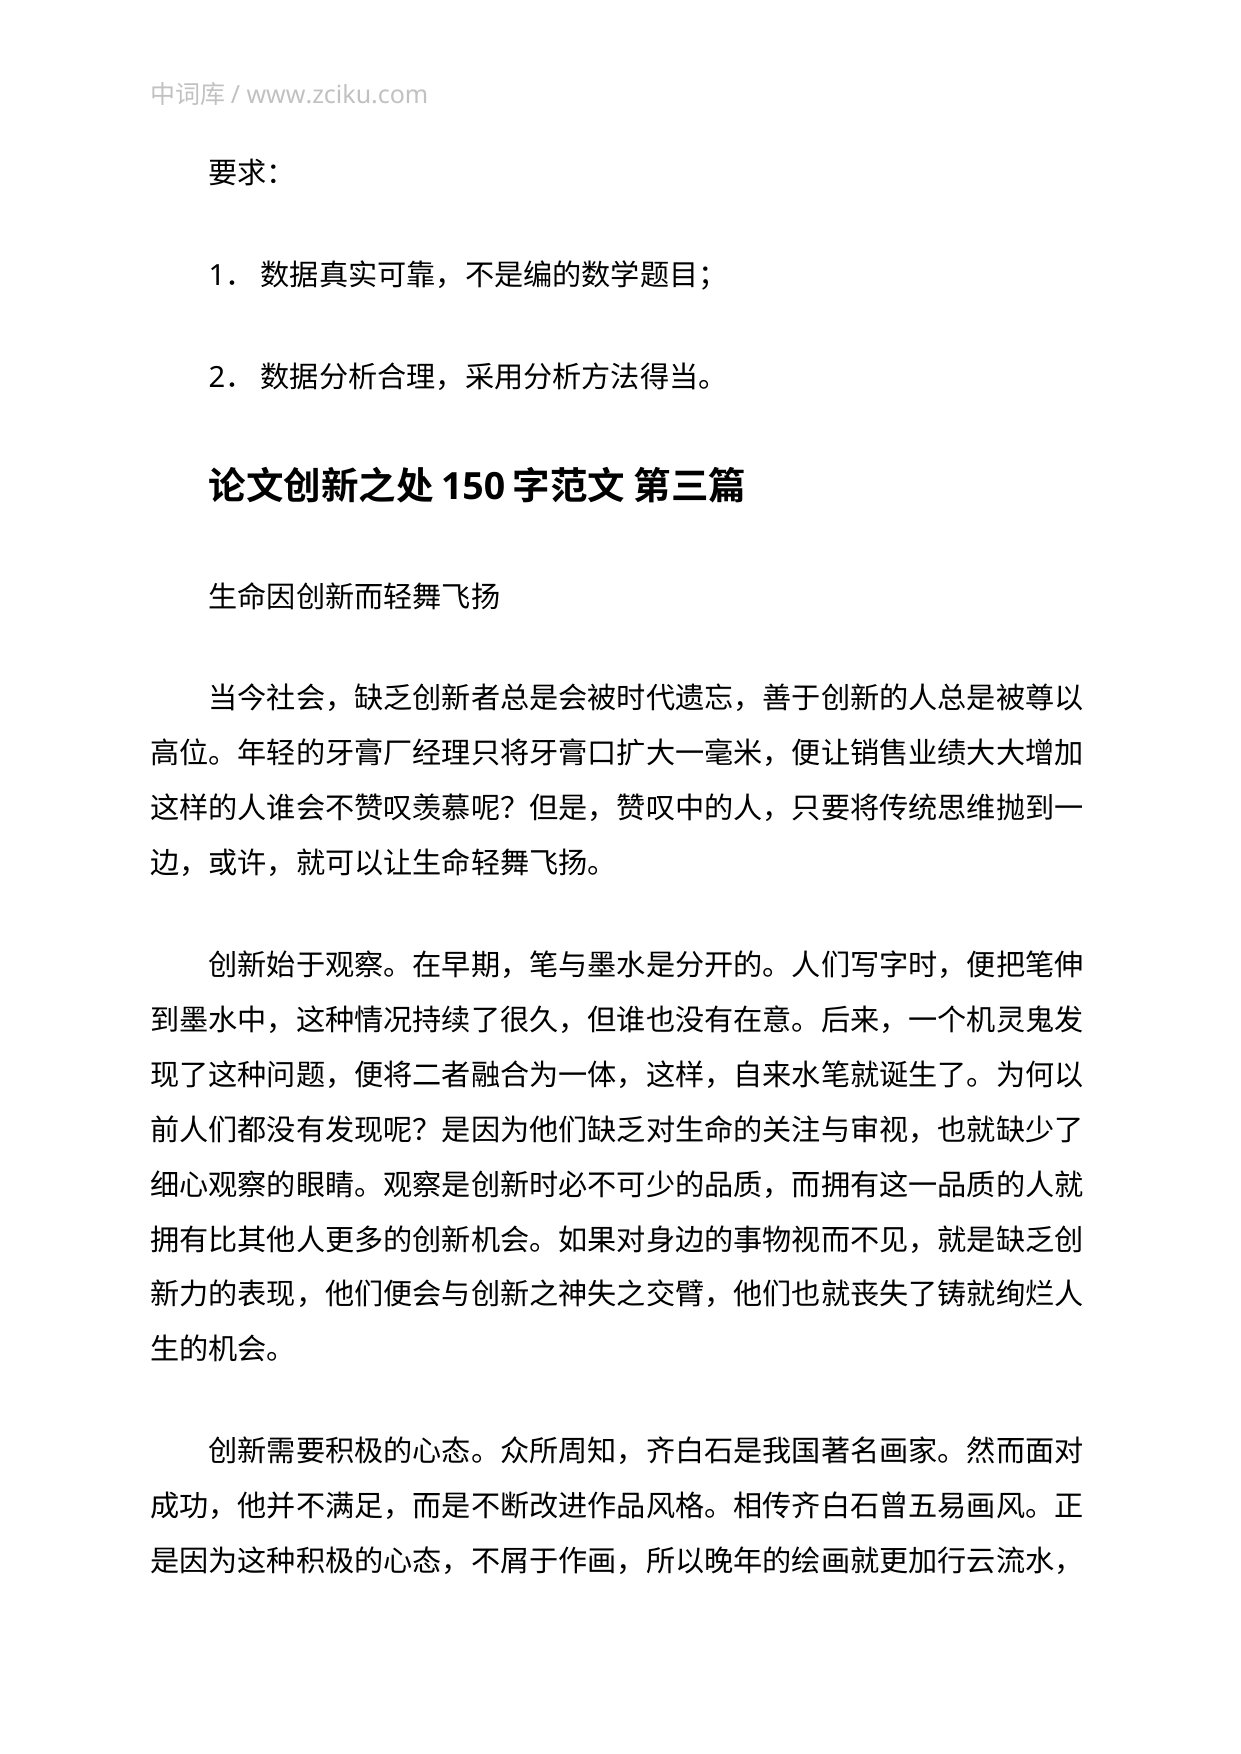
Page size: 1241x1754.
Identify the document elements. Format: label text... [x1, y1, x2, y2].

text 当今社会，缺乏创新者总是会被时代遗忘，善于创新的人总是被尊以高位。年轻的牙膏厂经理只将牙膏口扩大一毫米，便让销售业绩大大增加这样的人谁会不赞叹羡慕呢？但是，赞叹中的人，只要将传统思维抛到一边，或许，就可以让生命轻舞飞扬。 [150, 675, 1090, 882]
text 生命因创新而轻舞飞扬 [150, 573, 1090, 616]
text 1． 数据真实可靠，不是编的数学题目； [150, 252, 1090, 294]
text 2． 数据分析合理，采用分析方法得当。 [150, 354, 1090, 396]
text 论文创新之处150字范文 第三篇 [150, 456, 1090, 510]
text 要求： [150, 150, 1090, 192]
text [150, 1428, 1090, 1580]
text 创新始于观察。在早期，笔与墨水是分开的。人们写字时，便把笔伸到墨水中，这种情况持续了很久，但谁也没有在意。后来，一个机灵鬼发现了这种问题，便将二者融合为一体，这样，自来水笔就诞生了。为何以前人们都没有发现呢？是因为他们缺乏对生命的关注与审视，也就缺少了细心观察的眼睛。观察是创新时必不可少的品质，而拥有这一品质的人就拥有比其他人更多的创新机会。如果对身边的事物视而不见，就是缺乏创新力的表现，他们便会与创新之神失之交臂，他们也就丧失了铸就绚烂人生的机会。 [150, 942, 1090, 1368]
